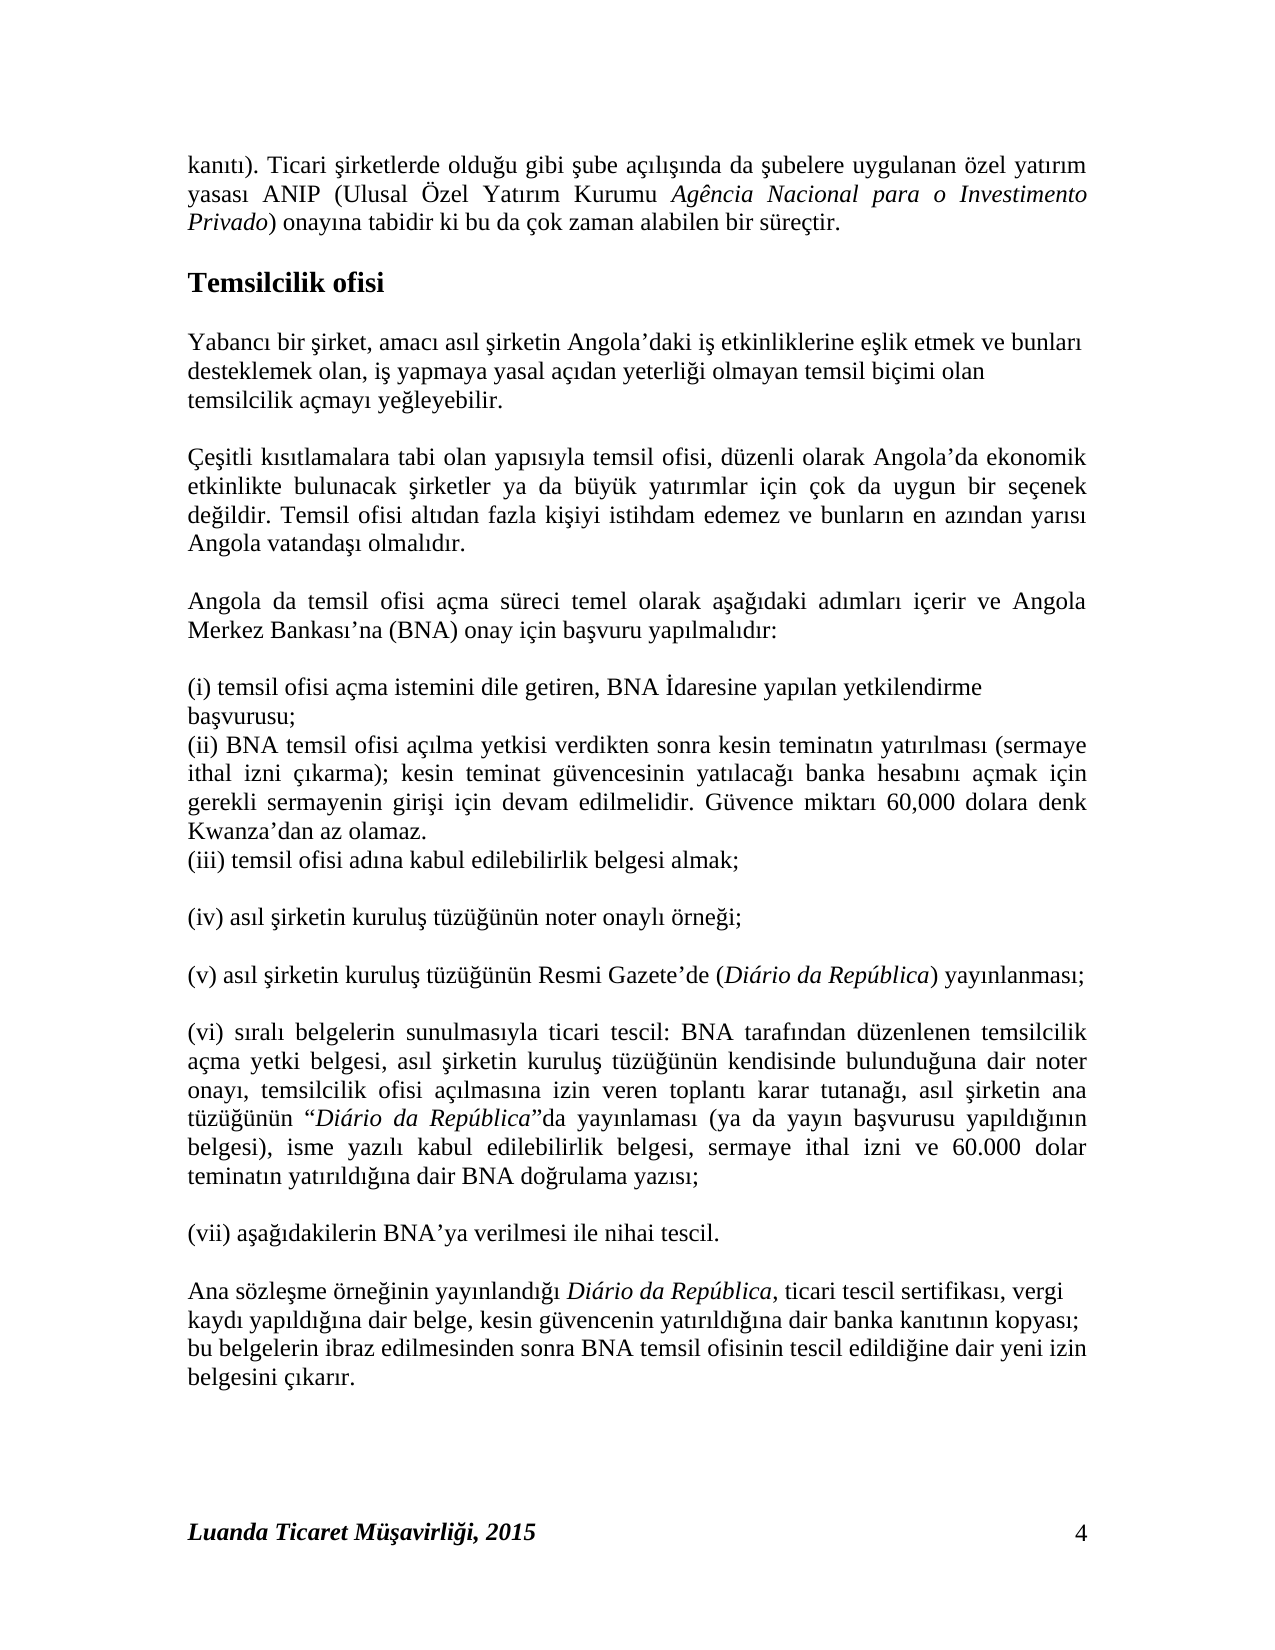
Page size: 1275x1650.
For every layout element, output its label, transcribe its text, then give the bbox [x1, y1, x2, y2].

text Angola da temsil ofisi açma süreci temel olarak aşağıdaki adımları içerir ve Angola Merkez Bankası’na (BNA) onay için başvuru yapılmalıdır: [187, 586, 1087, 643]
text (iii) temsil ofisi adına kabul edilebilirlik belgesi almak; [187, 845, 1087, 873]
text (v) asıl şirketin kuruluş tüzüğünün Resmi Gazete’de (Diário da República) yayınlanması; [187, 960, 1087, 988]
text (iv) asıl şirketin kuruluş tüzüğünün noter onaylı örneği; [187, 902, 1087, 931]
text (ii) BNA temsil ofisi açılma yetkisi verdikten sonra kesin teminatın yatırılması (sermaye ithal izni çıkarma); kesin teminat güvencesinin yatılacağı banka hesabını açmak için gerekli sermayenin girişi için devam edilmelidir. Güvence miktarı 60,000 dolara denk Kwanza’dan az olamaz. [187, 730, 1087, 845]
text Ana sözleşme örneğinin yayınlandığı Diário da República, ticari tescil sertifikası, vergi kaydı yapıldığına dair belge, kesin güvencenin yatırıldığına dair banka kanıtının kopyası; bu belgelerin ibraz edilmesinden sonra BNA temsil ofisinin tescil edildiğine dair yeni izin belgesini çıkarır. [187, 1276, 1087, 1391]
text Çeşitli kısıtlamalara tabi olan yapısıyla temsil ofisi, düzenli olarak Angola’da ekonomik etkinlikte bulunacak şirketler ya da büyük yatırımlar için çok da uygun bir seçenek değildir. Temsil ofisi altıdan fazla kişiyi istihdam edemez ve bunların en azından yarısı Angola vatandaşı olmalıdır. [187, 442, 1087, 557]
text Yabancı bir şirket, amacı asıl şirketin Angola’daki iş etkinliklerine eşlik etmek ve bunları desteklemek olan, iş yapmaya yasal açıdan yeterliği olmayan temsil biçimi olan temsilcilik açmayı yeğleyebilir. [187, 327, 1087, 413]
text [187, 150, 1087, 236]
text (vi) sıralı belgelerin sunulmasıyla ticari tescil: BNA tarafından düzenlenen temsilcilik açma yetki belgesi, asıl şirketin kuruluş tüzüğünün kendisinde bulunduğuna dair noter onayı, temsilcilik ofisi açılmasına izin veren toplantı karar tutanağı, asıl şirketin ana tüzüğünün “Diário da República”da yayınlaması (ya da yayın başvurusu yapıldığının belgesi), isme yazılı kabul edilebilirlik belgesi, sermaye ithal izni ve 60.000 dolar teminatın yatırıldığına dair BNA doğrulama yazısı; [187, 1017, 1087, 1190]
text (vii) aşağıdakilerin BNA’ya verilmesi ile nihai tescil. [187, 1218, 1087, 1247]
text Temsilcilik ofisi [187, 265, 1087, 298]
text (i) temsil ofisi açma istemini dile getiren, BNA İdaresine yapılan yetkilendirme başvurusu; [187, 672, 1087, 730]
